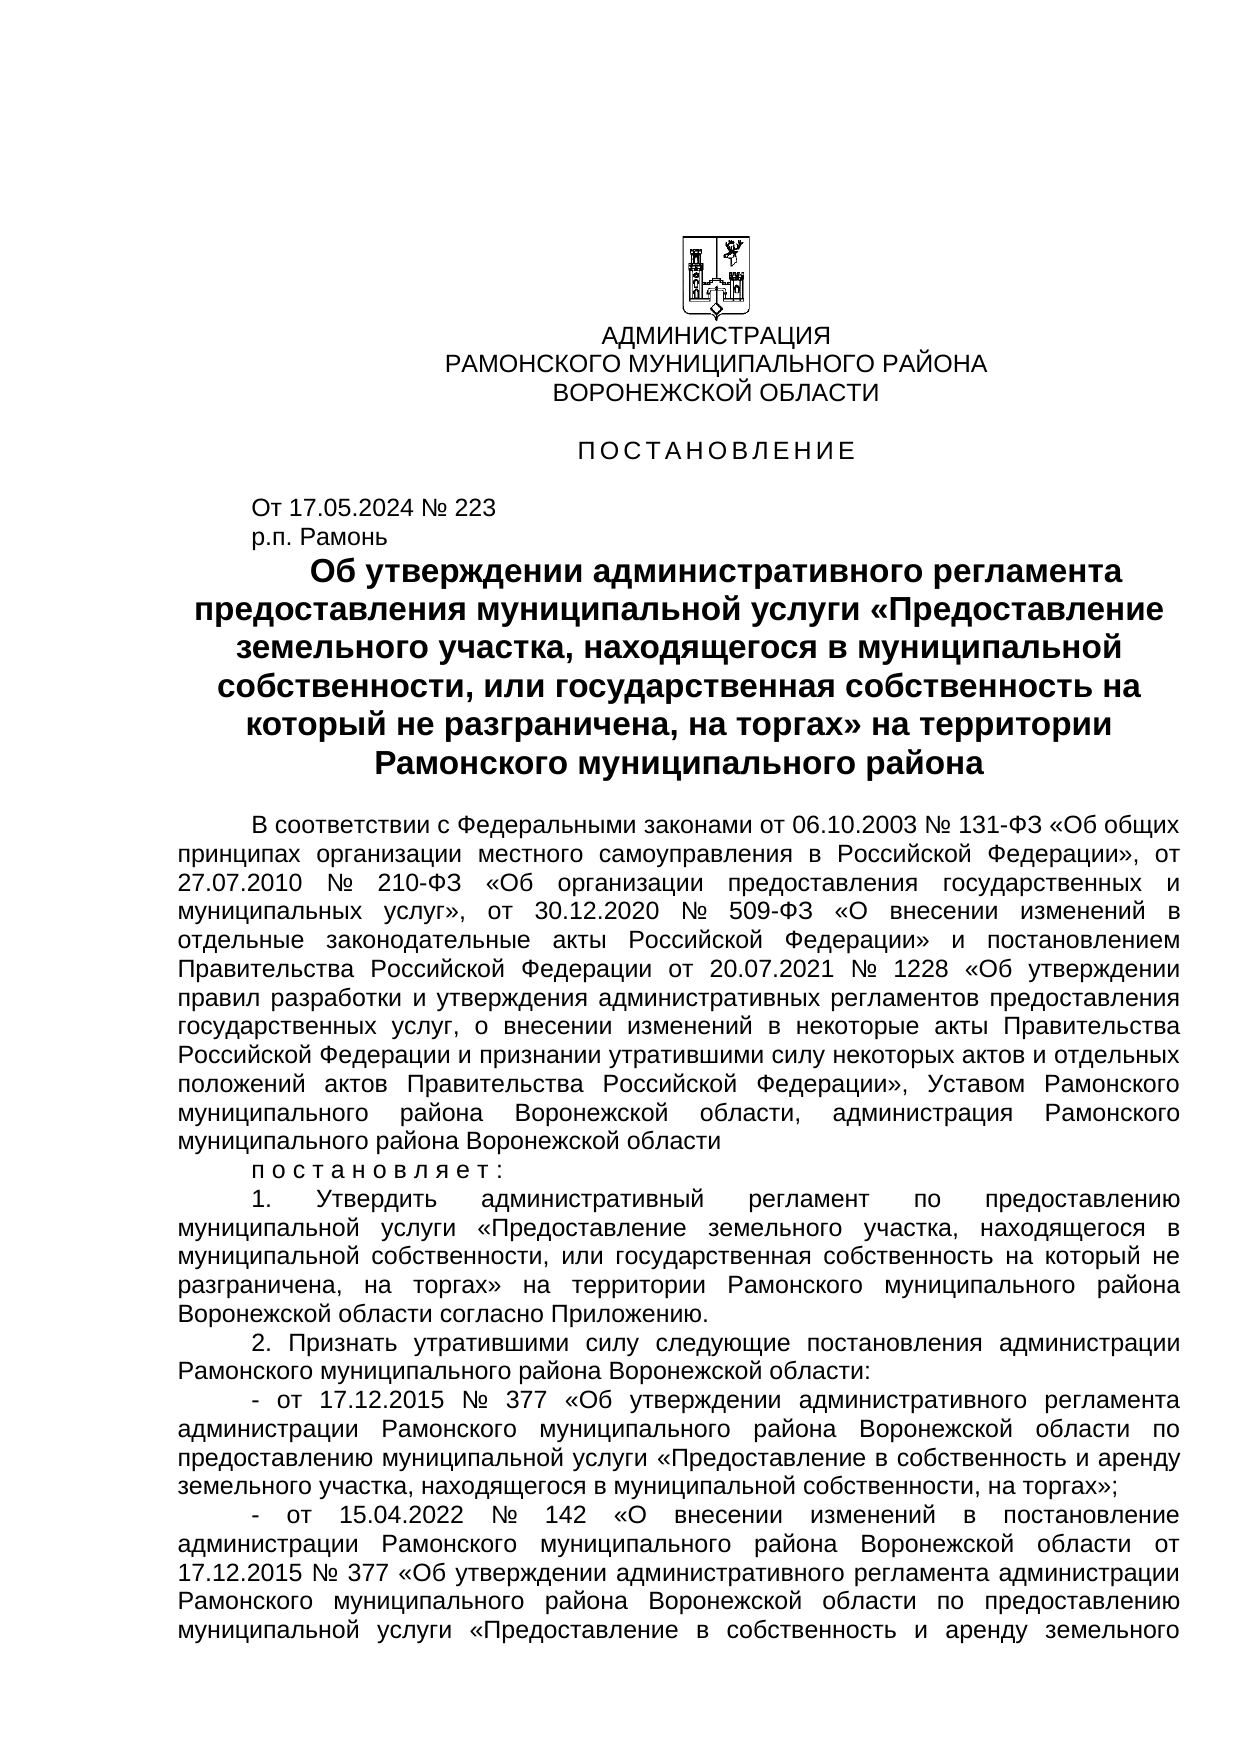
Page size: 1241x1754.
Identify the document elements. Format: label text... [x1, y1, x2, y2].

text От 17.05.2024 № 223 [177, 493, 1181, 522]
title Об утверждении административного регламента предоставления муниципальной услуги «Предоставление земельного участка, находящегося в муниципальной собственности, или государственная собственность на который не разграничена, на торгах» на территории Рамонского муниципального района [177, 551, 1181, 781]
text р.п. Рамонь [177, 522, 1181, 551]
text 1. Утвердить административный регламент по предоставлению муниципальной услуги «Предоставление земельного участка, находящегося в муниципальной собственности, или государственная собственность на который не разграничена, на торгах» на территории Рамонского муниципального района Воронежской области согласно Приложению. [177, 1184, 1181, 1327]
text постановляет: [177, 1155, 1181, 1184]
text В соответствии с Федеральными законами от 06.10.2003 № 131-ФЗ «Об общих принципах организации местного самоуправления в Российской Федерации», от 27.07.2010 № 210-ФЗ «Об организации предоставления государственных и муниципальных услуг», от 30.12.2020 № 509-ФЗ «О внесении изменений в отдельные законодательные акты Российской Федерации» и постановлением Правительства Российской Федерации от 20.07.2021 № 1228 «Об утверждении правил разработки и утверждения административных регламентов предоставления государственных услуг, о внесении изменений в некоторые акты Правительства Российской Федерации и признании утратившими силу некоторых актов и отдельных положений актов Правительства Российской Федерации», Уставом Рамонского муниципального района Воронежской области, администрация Рамонского муниципального района Воронежской области [177, 810, 1181, 1155]
text РАМОНСКОГО МУНИЦИПАЛЬНОГО РАЙОНА [177, 349, 1181, 378]
text АДМИНИСТРАЦИЯ [177, 321, 1181, 349]
text ВОРОНЕЖСКОЙ ОБЛАСТИ [177, 378, 1181, 407]
text - от 17.12.2015 № 377 «Об утверждении административного регламента администрации Рамонского муниципального района Воронежской области по предоставлению муниципальной услуги «Предоставление в собственность и аренду земельного участка, находящегося в муниципальной собственности, на торгах»; [177, 1385, 1181, 1500]
text ПОСТАНОВЛЕНИЕ [177, 436, 1181, 464]
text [177, 1500, 1181, 1644]
text 2. Признать утратившими силу следующие постановления администрации Рамонского муниципального района Воронежской области: [177, 1327, 1181, 1385]
